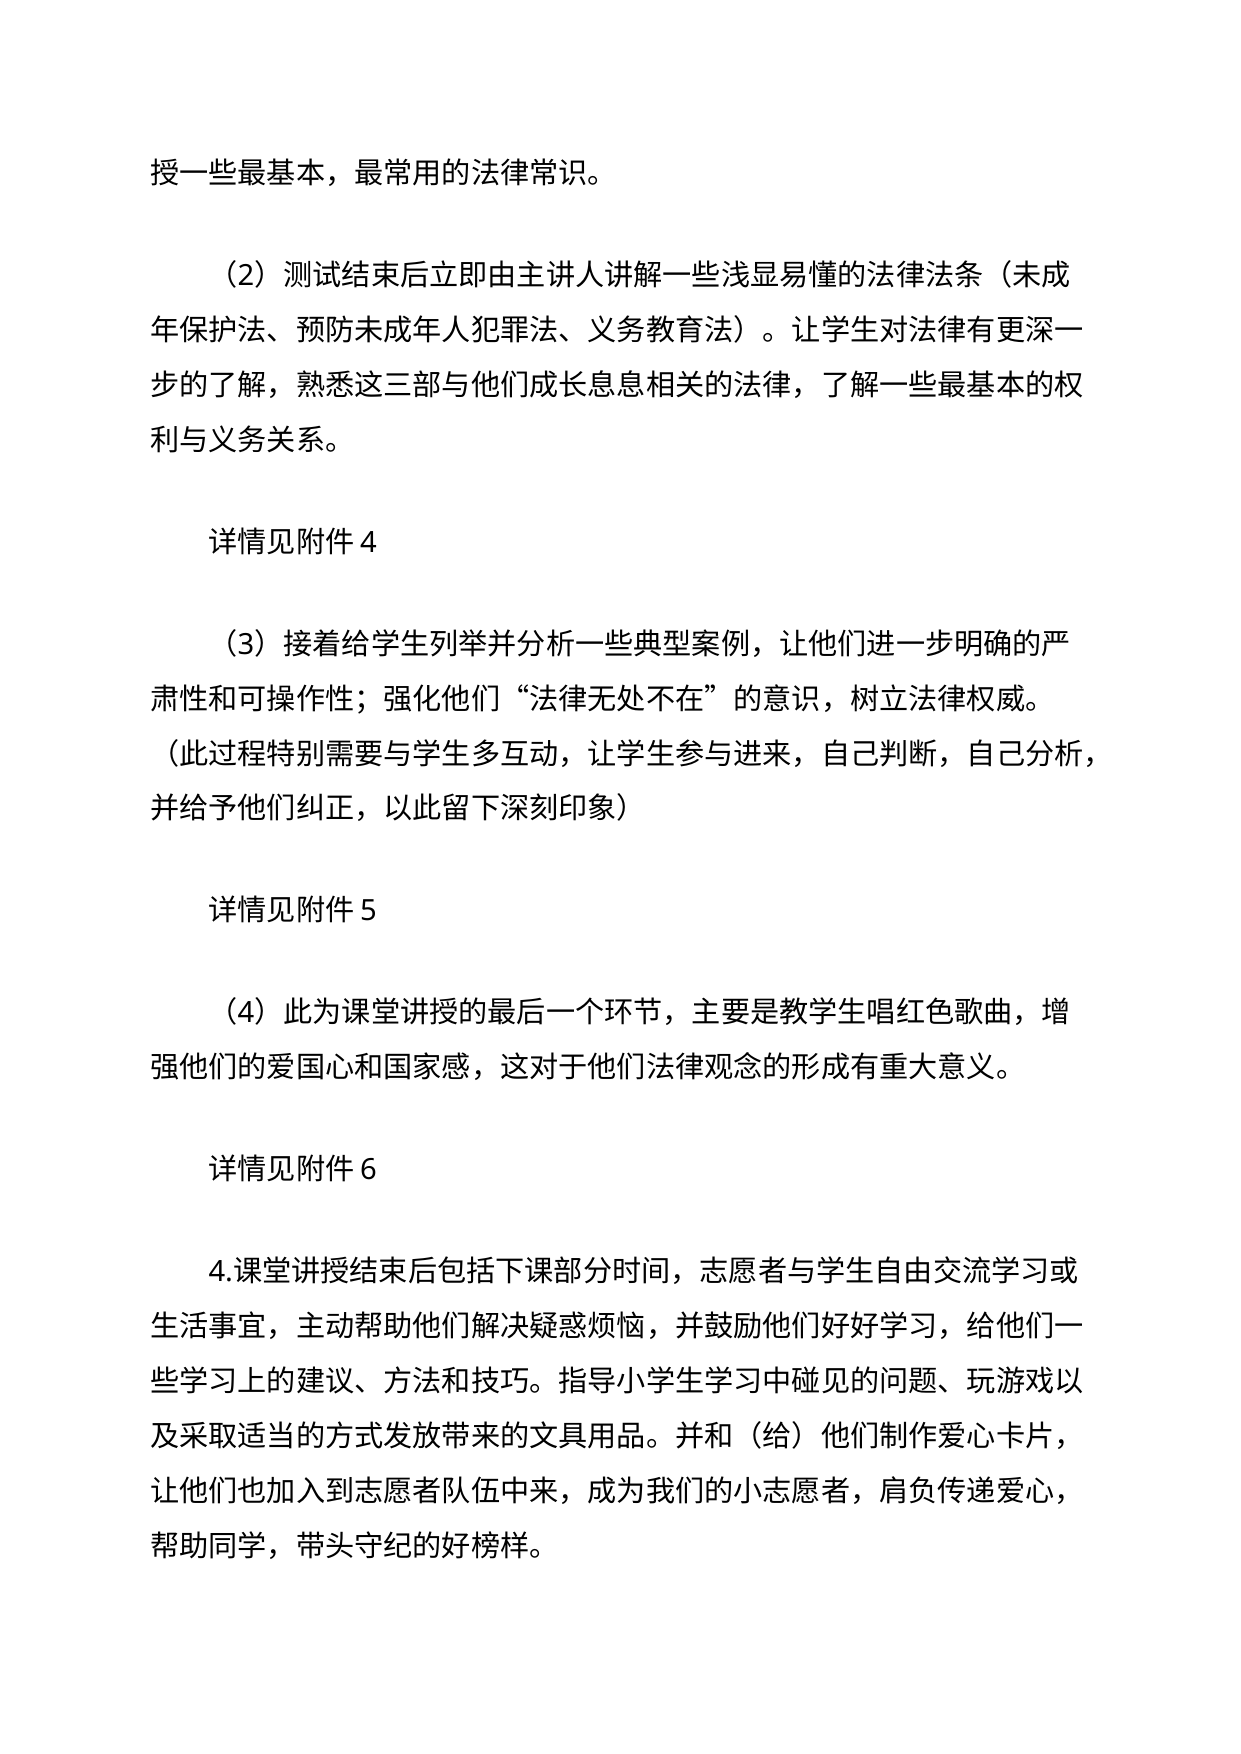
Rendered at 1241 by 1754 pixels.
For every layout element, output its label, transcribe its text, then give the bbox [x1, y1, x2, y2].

text 详情见附件5 [150, 887, 1090, 929]
text 详情见附件6 [150, 1146, 1090, 1188]
text （4）此为课堂讲授的最后一个环节，主要是教学生唱红色歌曲，增强他们的爱国心和国家感，这对于他们法律观念的形成有重大意义。 [150, 989, 1090, 1086]
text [150, 150, 1090, 192]
text 详情见附件4 [150, 518, 1090, 561]
text 4.课堂讲授结束后包括下课部分时间，志愿者与学生自由交流学习或生活事宜，主动帮助他们解决疑惑烦恼，并鼓励他们好好学习，给他们一些学习上的建议、方法和技巧。指导小学生学习中碰见的问题、玩游戏以及采取适当的方式发放带来的文具用品。并和（给）他们制作爱心卡片，让他们也加入到志愿者队伍中来，成为我们的小志愿者，肩负传递爱心，帮助同学，带头守纪的好榜样。 [150, 1248, 1090, 1564]
text （2）测试结束后立即由主讲人讲解一些浅显易懂的法律法条（未成年保护法、预防未成年人犯罪法、义务教育法）。让学生对法律有更深一步的了解，熟悉这三部与他们成长息息相关的法律，了解一些最基本的权利与义务关系。 [150, 252, 1090, 459]
text （3）接着给学生列举并分析一些典型案例，让他们进一步明确的严肃性和可操作性；强化他们“法律无处不在”的意识，树立法律权威。（此过程特别需要与学生多互动，让学生参与进来，自己判断，自己分析，并给予他们纠正，以此留下深刻印象） [150, 620, 1090, 827]
